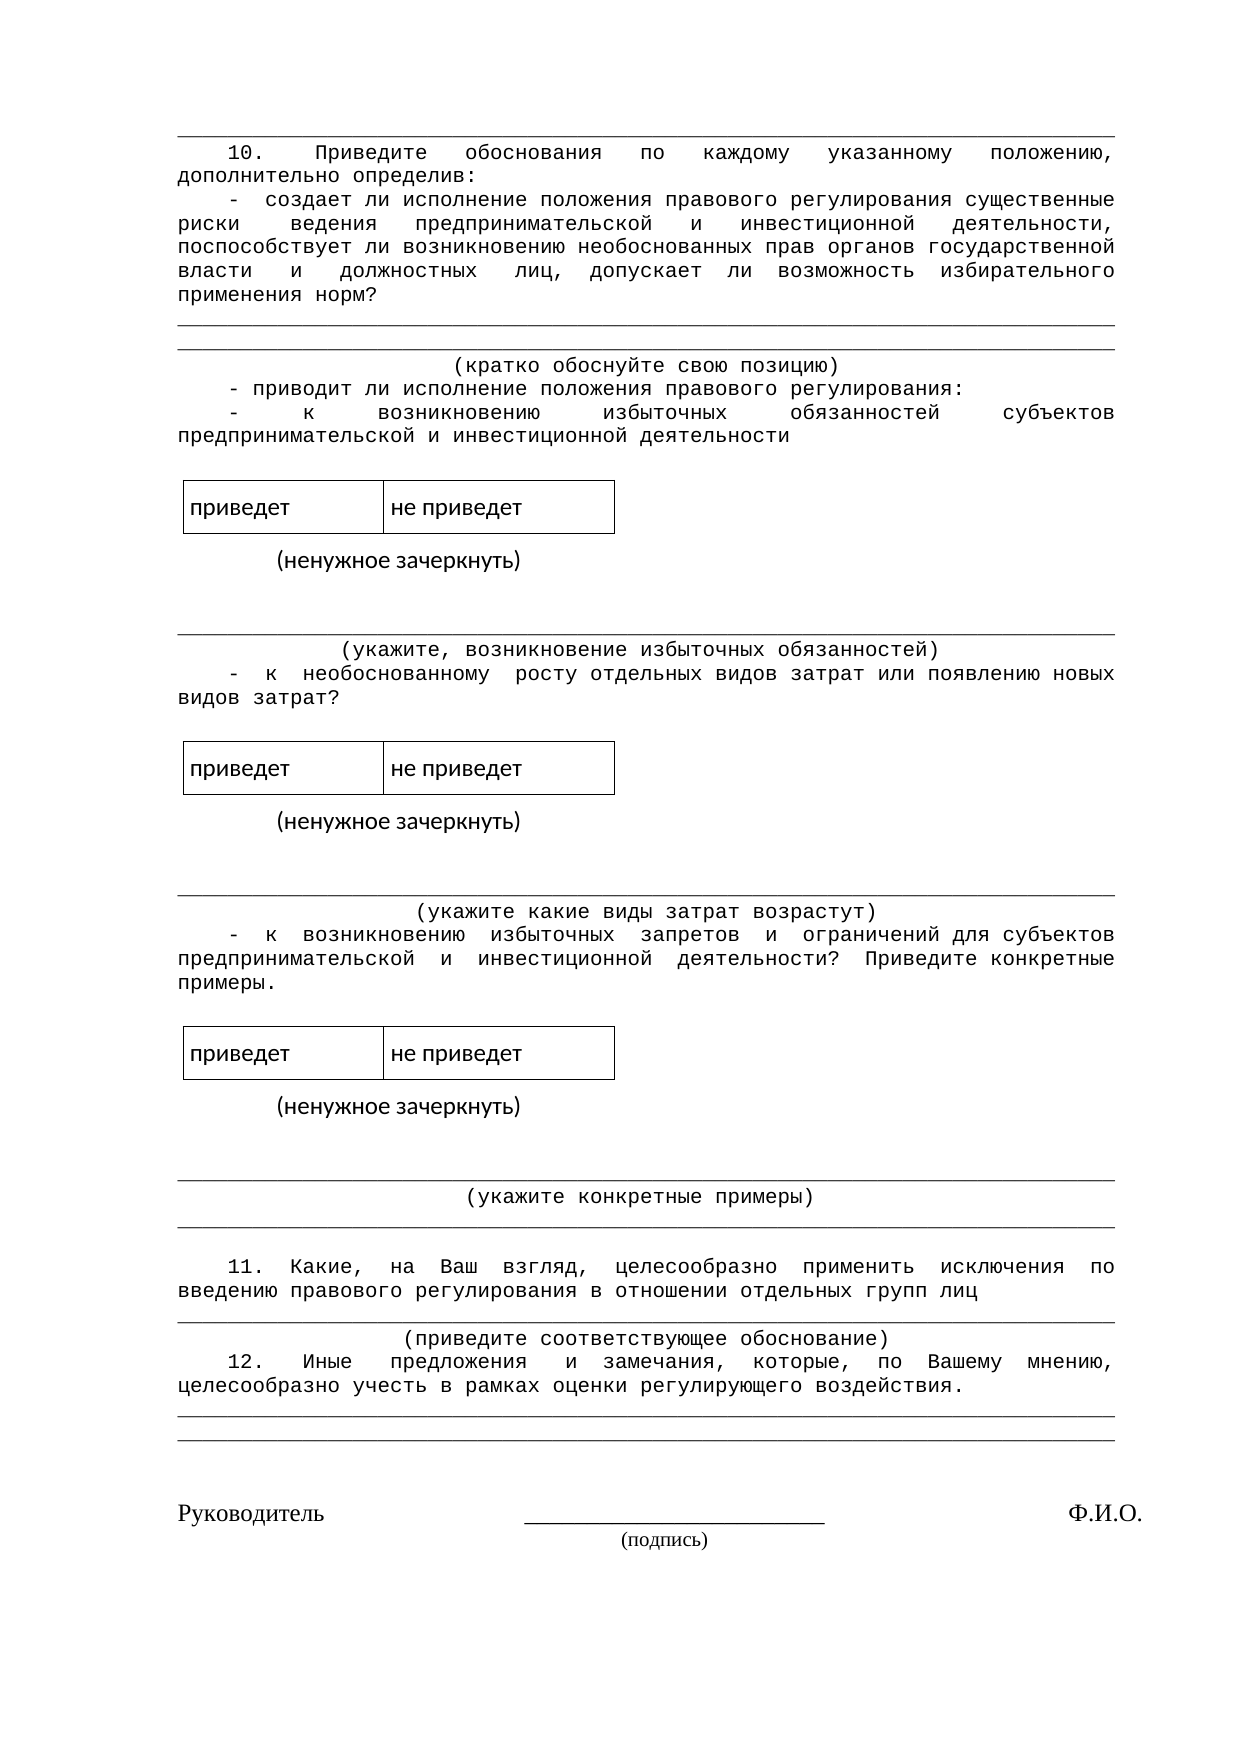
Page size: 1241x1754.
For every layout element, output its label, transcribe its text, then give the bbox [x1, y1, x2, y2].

text поспособствует ли возникновению необоснованных прав органов государственной [177, 236, 1152, 260]
text (укажите конкретные примеры) [177, 1186, 1152, 1209]
text - приводит ли исполнение положения правового регулирования: [177, 378, 1152, 402]
text 10. Приведите обоснования по каждому указанному положению, [177, 142, 1152, 165]
text (кратко обоснуйте свою позицию) [177, 354, 1152, 378]
text примеры. [177, 972, 1152, 995]
text (укажите какие виды затрат возрастут) [177, 901, 1152, 924]
text - к возникновению избыточных обязанностей субъектов [177, 402, 1152, 426]
text риски ведения предпринимательской и инвестиционной деятельности, [177, 213, 1152, 236]
table_header не приведет [384, 742, 614, 794]
table_header не приведет [384, 481, 614, 532]
text - создает ли исполнение положения правового регулирования существенные [177, 189, 1152, 213]
table_cell (ненужное зачеркнуть) [183, 795, 614, 847]
text ___________________________________________________________________________ [177, 616, 1152, 639]
text целесообразно учесть в рамках оценки регулирующего воздействия. [177, 1375, 1152, 1398]
text (приведите соответствующее обоснование) [177, 1327, 1152, 1351]
table_cell (ненужное зачеркнуть) [183, 534, 614, 585]
text - к необоснованному росту отдельных видов затрат или появлению новых [177, 663, 1152, 687]
text (укажите, возникновение избыточных обязанностей) [177, 639, 1152, 663]
text ___________________________________________________________________________ [177, 877, 1152, 901]
table_header приведет [184, 742, 383, 794]
text 12. Иные предложения и замечания, которые, по Вашему мнению, [177, 1351, 1152, 1375]
table_header приведет [184, 481, 383, 532]
table_header приведет [184, 1027, 383, 1079]
text предпринимательской и инвестиционной деятельности [177, 426, 1152, 449]
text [177, 118, 1152, 142]
text 11. Какие, на Ваш взгляд, целесообразно применить исключения по [177, 1257, 1152, 1280]
table_header не приведет [384, 1027, 614, 1079]
text ___________________________________________________________________________ [177, 1162, 1152, 1186]
text ___________________________________________________________________________ [177, 1304, 1152, 1327]
text власти и должностных лиц, допускает ли возможность избирательного [177, 260, 1152, 284]
text ___________________________________________________________________________ [177, 1209, 1152, 1233]
text видов затрат? [177, 687, 1152, 710]
text ___________________________________________________________________________ [177, 307, 1152, 331]
table_cell (ненужное зачеркнуть) [183, 1080, 614, 1131]
text ___________________________________________________________________________ [177, 331, 1152, 354]
text введению правового регулирования в отношении отдельных групп лиц [177, 1280, 1152, 1304]
text ___________________________________________________________________________ [177, 1398, 1152, 1422]
text предпринимательской и инвестиционной деятельности? Приведите конкретные [177, 948, 1152, 972]
text Руководитель ________________________ Ф.И.О. [177, 1498, 1152, 1527]
text ___________________________________________________________________________ [177, 1422, 1152, 1446]
text - к возникновению избыточных запретов и ограничений для субъектов [177, 924, 1152, 948]
text применения норм? [177, 284, 1152, 307]
text дополнительно определив: [177, 165, 1152, 189]
text (подпись) [177, 1527, 1152, 1551]
